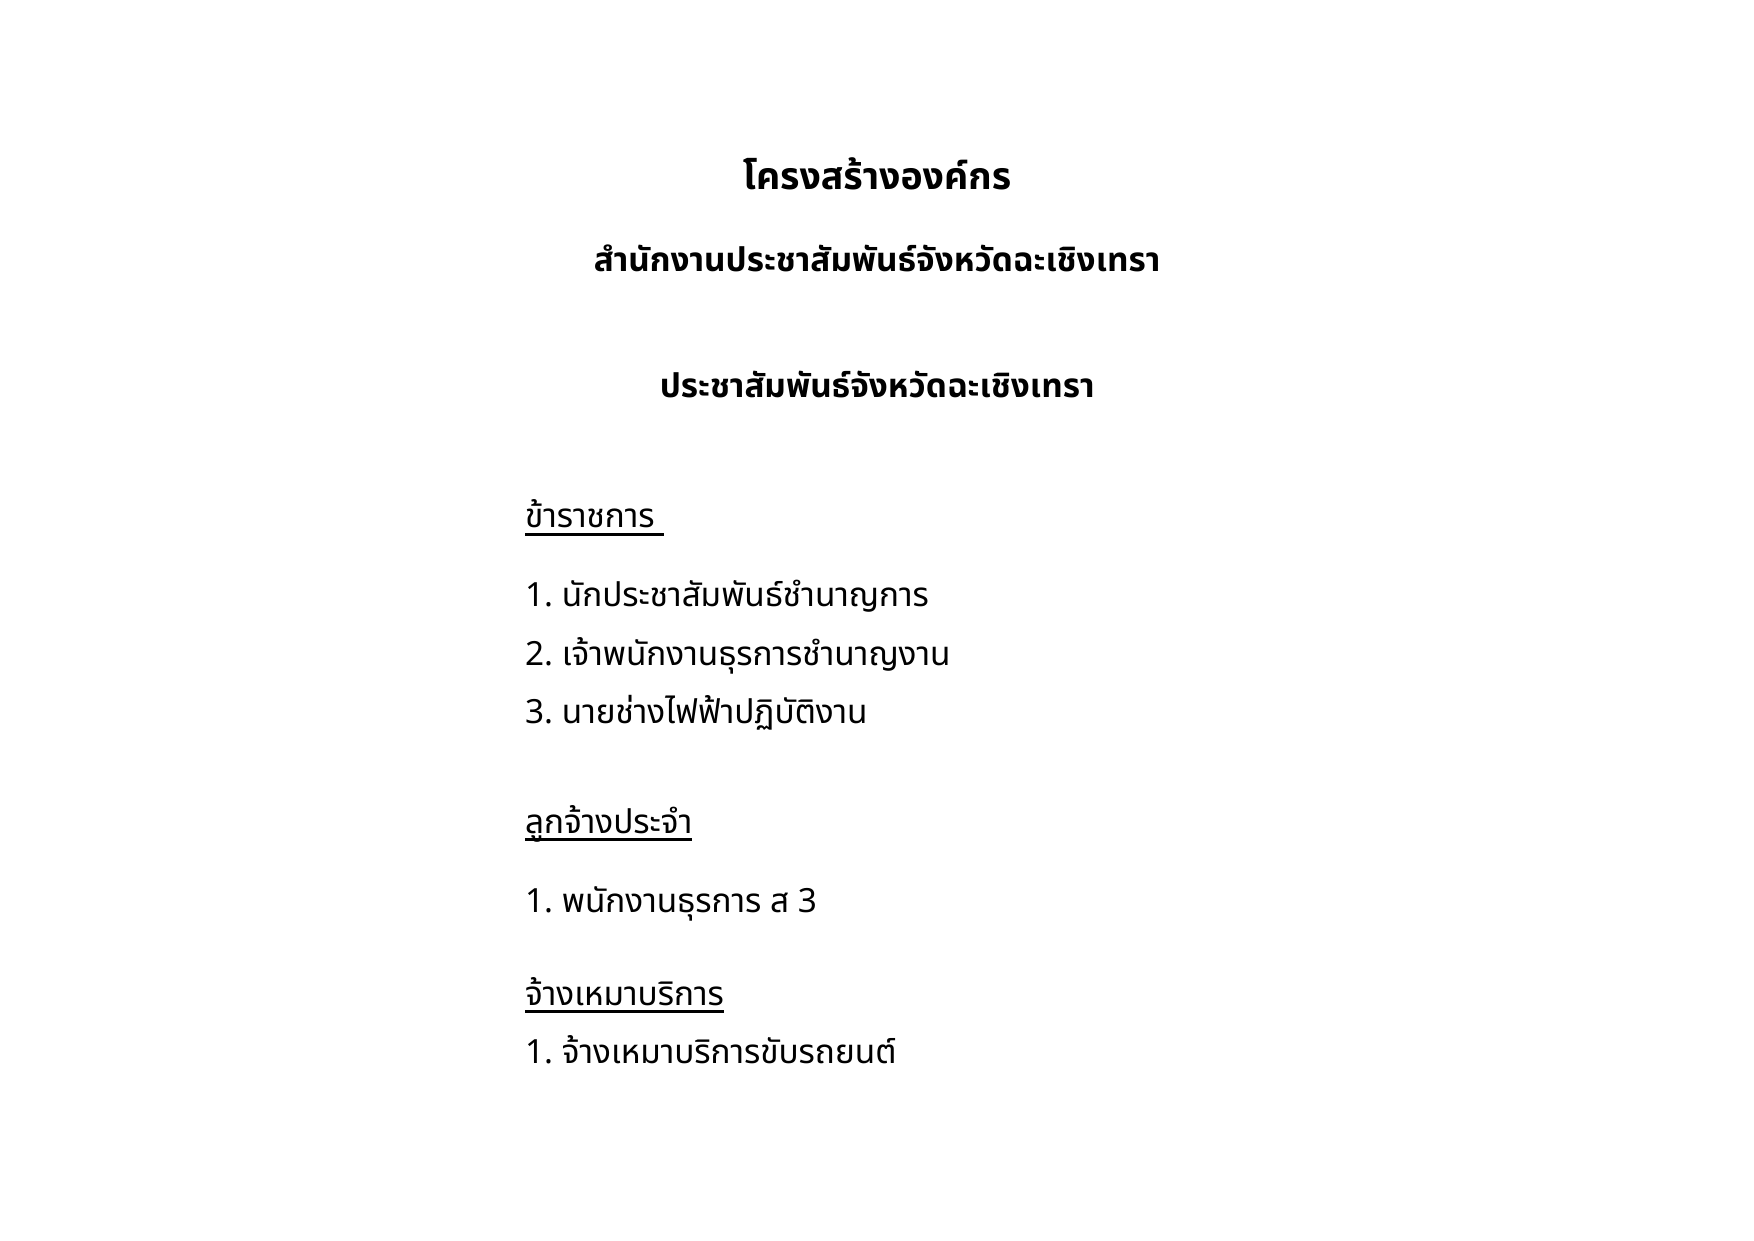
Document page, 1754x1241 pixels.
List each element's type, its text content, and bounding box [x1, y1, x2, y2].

text 3. นายช่างไฟฟ้าปฏิบัติงาน [150, 687, 1604, 738]
text โครงสร้างองค์กร [150, 150, 1604, 207]
text 1. จ้างเหมาบริการขับรถยนต์ [450, 1027, 1604, 1078]
text 1. พนักงานธุรการ ส 3 [450, 877, 1604, 927]
text ข้าราชการ [150, 492, 1604, 543]
text ลูกจ้างประจำ [450, 798, 1604, 848]
text สำนักงานประชาสัมพันธ์จังหวัดฉะเชิงเทรา [150, 236, 1604, 286]
text 1. นักประชาสัมพันธ์ชำนาญการ [150, 571, 1604, 622]
text จ้างเหมาบริการ [450, 969, 1604, 1020]
text 2. เจ้าพนักงานธุรการชำนาญงาน [450, 629, 1604, 680]
text ประชาสัมพันธ์จังหวัดฉะเชิงเทรา [150, 362, 1604, 412]
